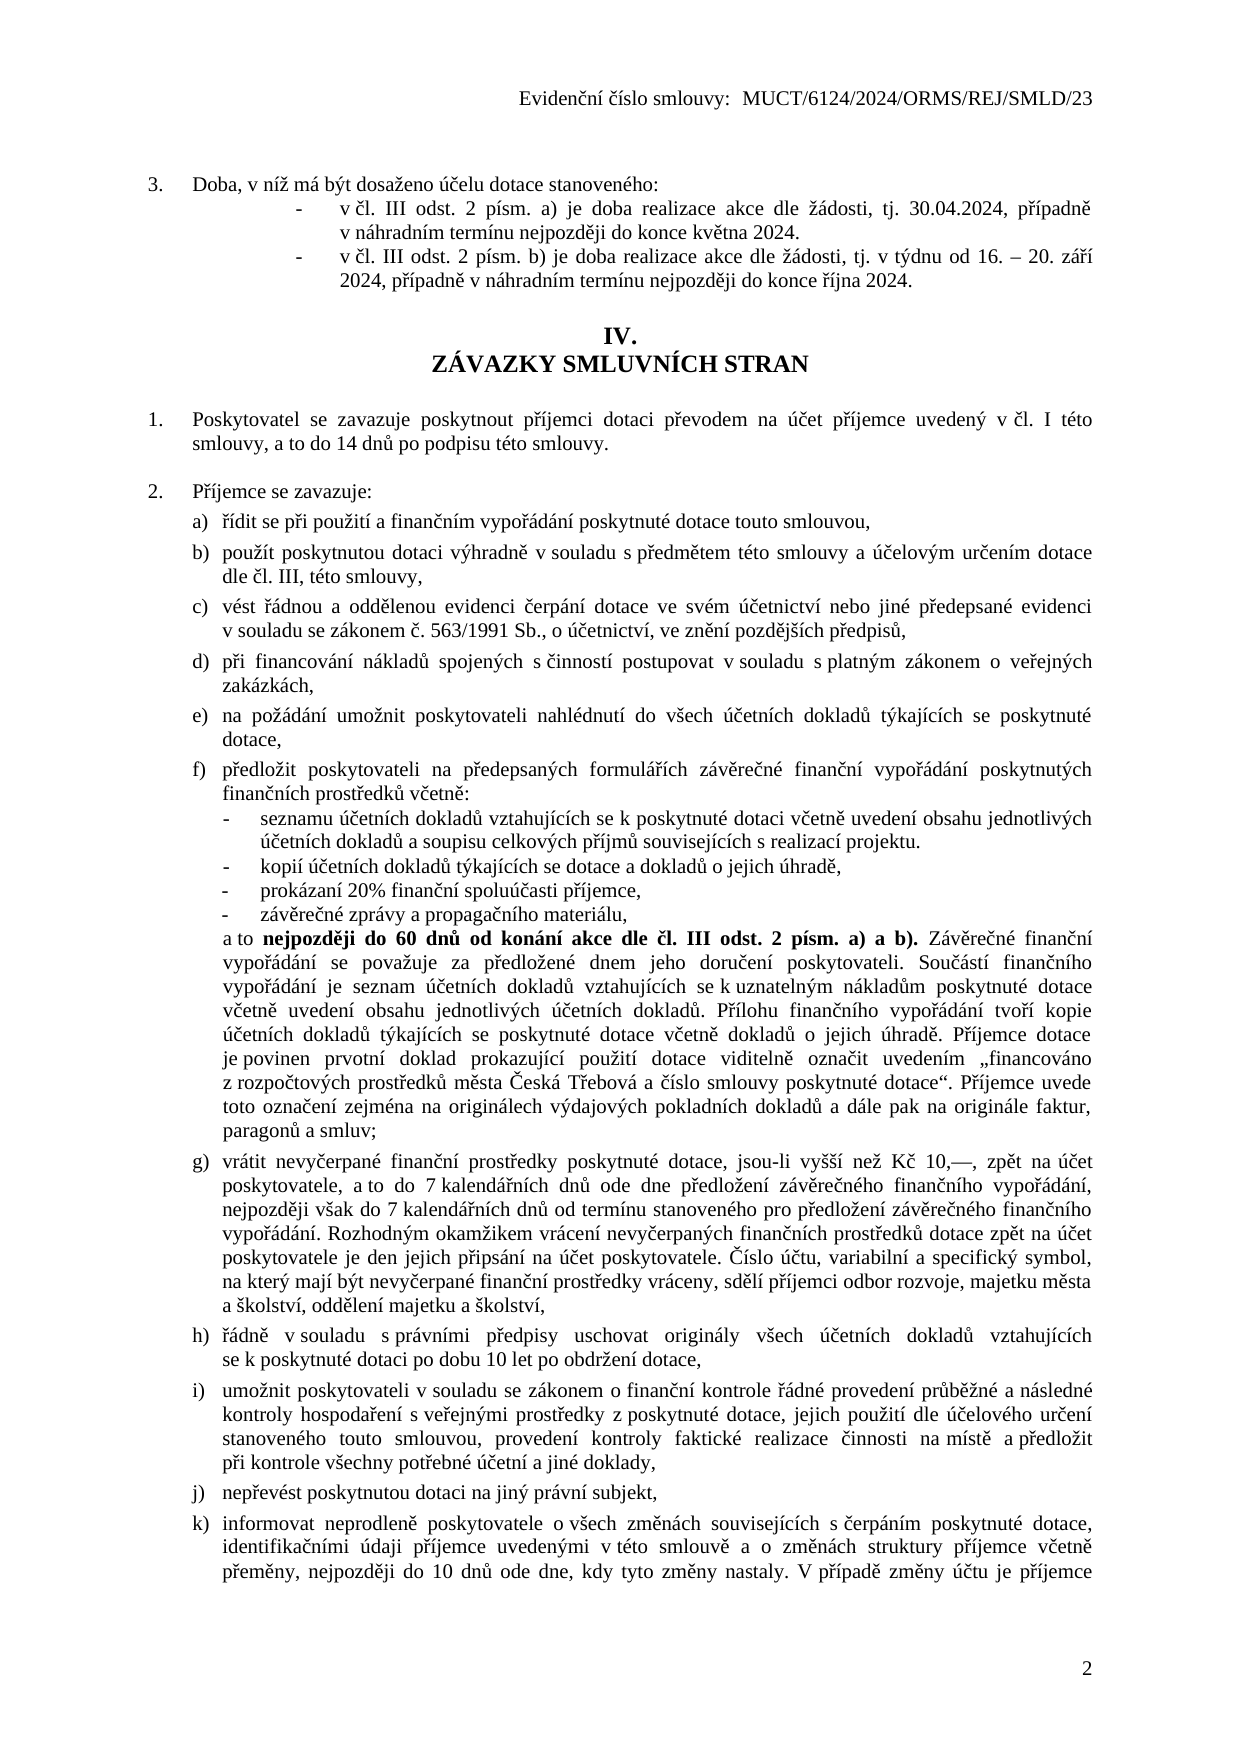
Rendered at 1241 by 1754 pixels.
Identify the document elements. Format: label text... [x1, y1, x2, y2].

list v čl. III odst. 2 písm. a) je doba realizace akce dle žádosti, tj. 30.04.2024, případně v náhradním termínu nejpozději do konce května 2024. [295, 196, 1093, 244]
list Doba, v níž má být dosaženo účelu dotace stanoveného: [148, 172, 1093, 196]
list kopií účetních dokladů týkajících se dotace a dokladů o jejich úhradě, [223, 853, 1093, 878]
list závěrečné zprávy a propagačního materiálu, [221, 902, 1093, 926]
list nepřevést poskytnutou dotaci na jiný právní subjekt, [192, 1480, 1093, 1504]
list vrátit nevyčerpané finanční prostředky poskytnuté dotace, jsou-li vyšší než Kč 10,—, zpět na účet poskytovatele, a to do 7 kalendářních dnů ode dne předložení závěrečného finančního vypořádání, nejpozději však do 7 kalendářních dnů od termínu stanoveného pro předložení závěrečného finančního vypořádání. Rozhodným okamžikem vrácení nevyčerpaných finančních prostředků dotace zpět na účet poskytovatele je den jejich připsání na účet poskytovatele. Číslo účtu, variabilní a specifický symbol, na který mají být nevyčerpané finanční prostředky vráceny, sdělí příjemci odbor rozvoje, majetku města a školství, oddělení majetku a školství, [192, 1148, 1093, 1317]
list řádně v souladu s právními předpisy uschovat originály všech účetních dokladů vztahujících se k poskytnuté dotaci po dobu 10 let po obdržení dotace, [192, 1323, 1093, 1371]
list na požádání umožnit poskytovateli nahlédnutí do všech účetních dokladů týkajících se poskytnuté dotace, [192, 703, 1093, 751]
list seznamu účetních dokladů vztahujících se k poskytnuté dotaci včetně uvedení obsahu jednotlivých účetních dokladů a soupisu celkových příjmů souvisejících s realizací projektu. [223, 805, 1093, 853]
list použít poskytnutou dotaci výhradně v souladu s předmětem této smlouvy a účelovým určením dotace dle čl. III, této smlouvy, [192, 540, 1093, 588]
list při financování nákladů spojených s činností postupovat v souladu s platným zákonem o veřejných zakázkách, [192, 648, 1093, 697]
list vést řádnou a oddělenou evidenci čerpání dotace ve svém účetnictví nebo jiné předepsané evidenci v souladu se zákonem č. 563/1991 Sb., o účetnictví, ve znění pozdějších předpisů, [192, 594, 1093, 642]
list umožnit poskytovateli v souladu se zákonem o finanční kontrole řádné provedení průběžné a následné kontroly hospodaření s veřejnými prostředky z poskytnuté dotace, jejich použití dle účelového určení stanoveného touto smlouvou, provedení kontroly faktické realizace činnosti na místě a předložit při kontrole všechny potřebné účetní a jiné doklady, [192, 1378, 1093, 1474]
list předložit poskytovateli na předepsaných formulářích závěrečné finanční vypořádání poskytnutých finančních prostředků včetně: [192, 757, 1093, 805]
text IV. [148, 321, 1093, 349]
text ZÁVAZKY SMLUVNÍCH STRAN [148, 349, 1093, 378]
list Příjemce se zavazuje: [148, 479, 1093, 503]
list řídit se při použití a finančním vypořádání poskytnuté dotace touto smlouvou, [192, 509, 1093, 533]
list prokázaní 20% finanční spoluúčasti příjemce, [221, 878, 1093, 902]
list Poskytovatel se zavazuje poskytnout příjemci dotaci převodem na účet příjemce uvedený v čl. I této smlouvy, a to do 14 dnů po podpisu této smlouvy. [148, 407, 1093, 455]
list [192, 1510, 1093, 1583]
text a to nejpozději do 60 dnů od konání akce dle čl. III odst. 2 písm. a) a b). Závěrečné finanční vypořádání se považuje za předložené dnem jeho doručení poskytovateli. Součástí finančního vypořádání je seznam účetních dokladů vztahujících se k uznatelným nákladům poskytnuté dotace včetně uvedení obsahu jednotlivých účetních dokladů. Přílohu finančního vypořádání tvoří kopie účetních dokladů týkajících se poskytnuté dotace včetně dokladů o jejich úhradě. Příjemce dotace je povinen prvotní doklad prokazující použití dotace viditelně označit uvedením „financováno z rozpočtových prostředků města Česká Třebová a číslo smlouvy poskytnuté dotace“. Příjemce uvede toto označení zejména na originálech výdajových pokladních dokladů a dále pak na originále faktur, paragonů a smluv; [223, 926, 1093, 1142]
list v čl. III odst. 2 písm. b) je doba realizace akce dle žádosti, tj. v týdnu od 16. – 20. září 2024, případně v náhradním termínu nejpozději do konce října 2024. [295, 244, 1093, 292]
